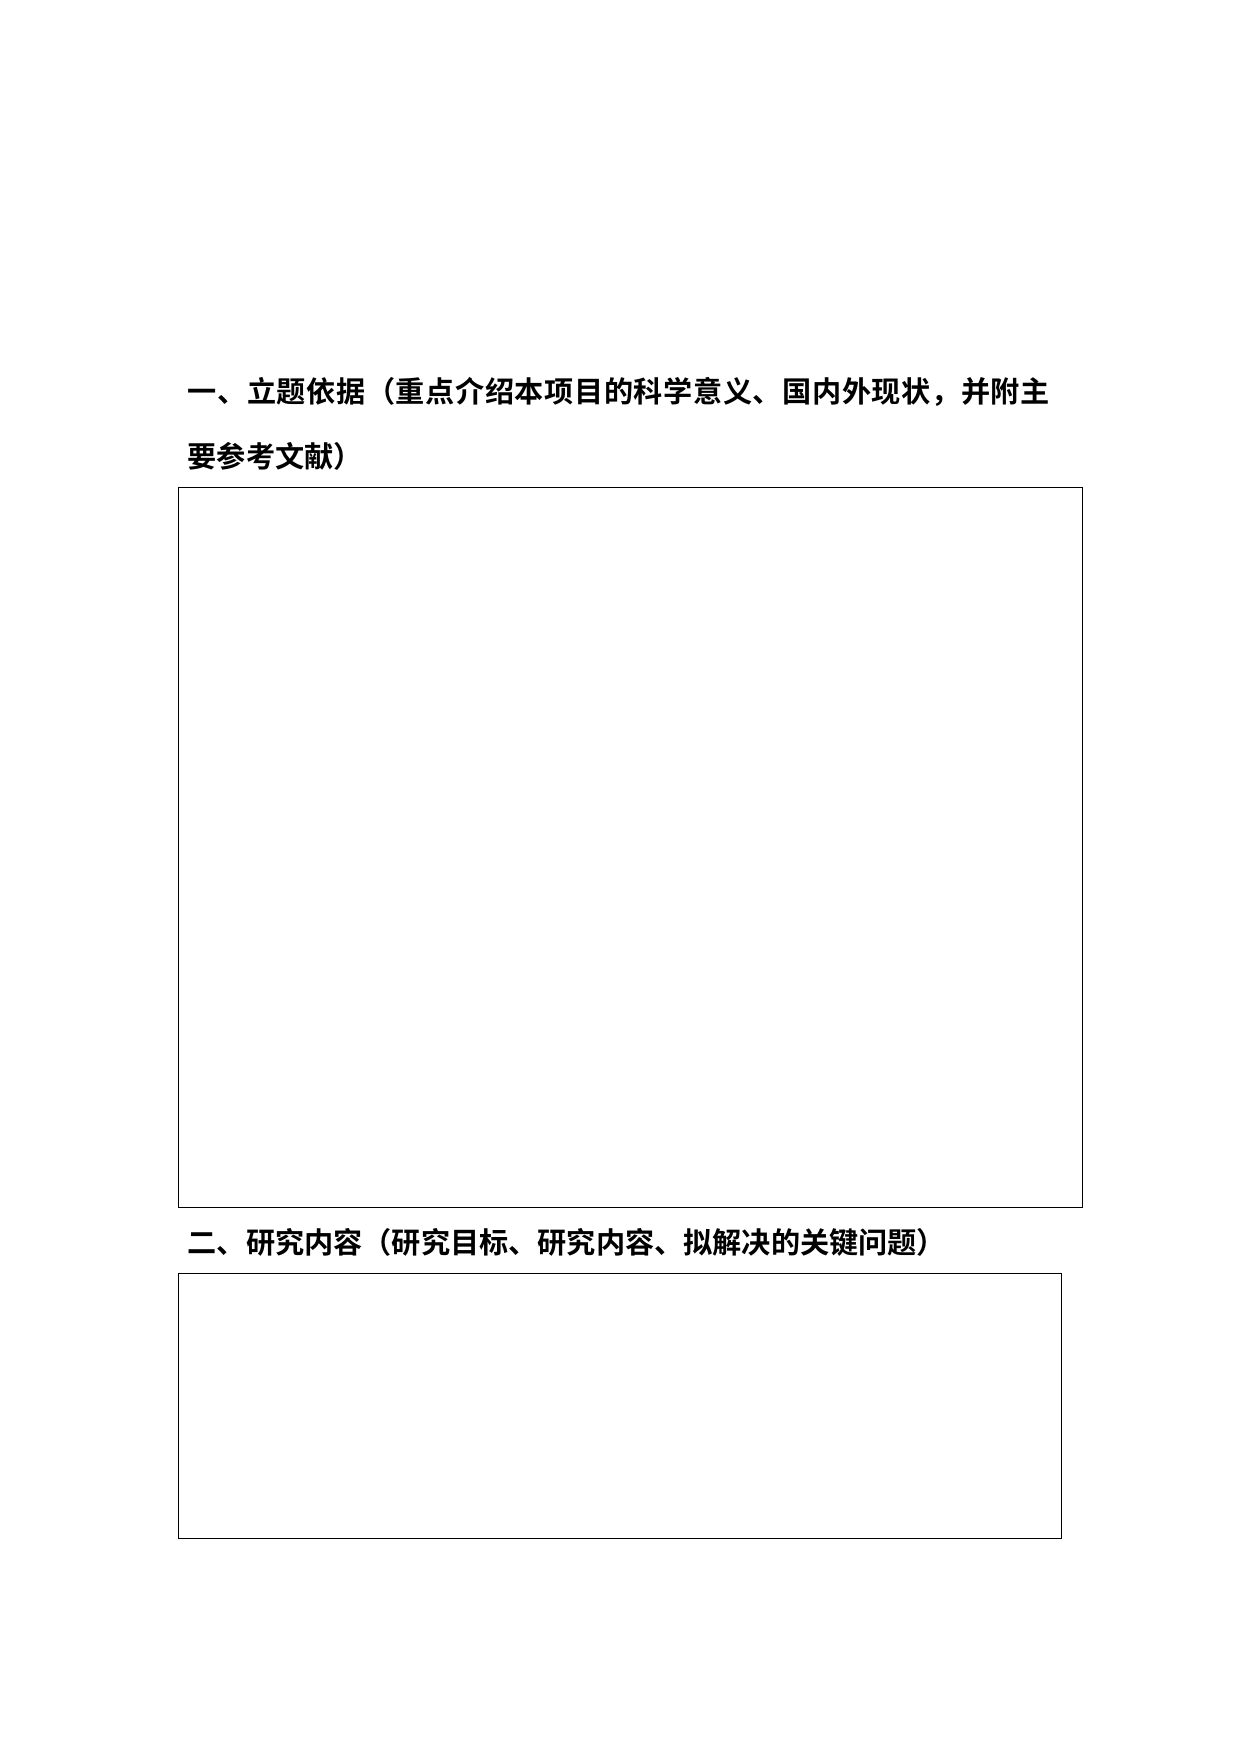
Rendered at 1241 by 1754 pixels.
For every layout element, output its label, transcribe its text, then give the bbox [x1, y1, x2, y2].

text 一、立题依据（重点介绍本项目的科学意义、国内外现状，并附主要参考文献） [187, 357, 1053, 487]
text 二、研究内容（研究目标、研究内容、拟解决的关键问题） [187, 1208, 1053, 1273]
